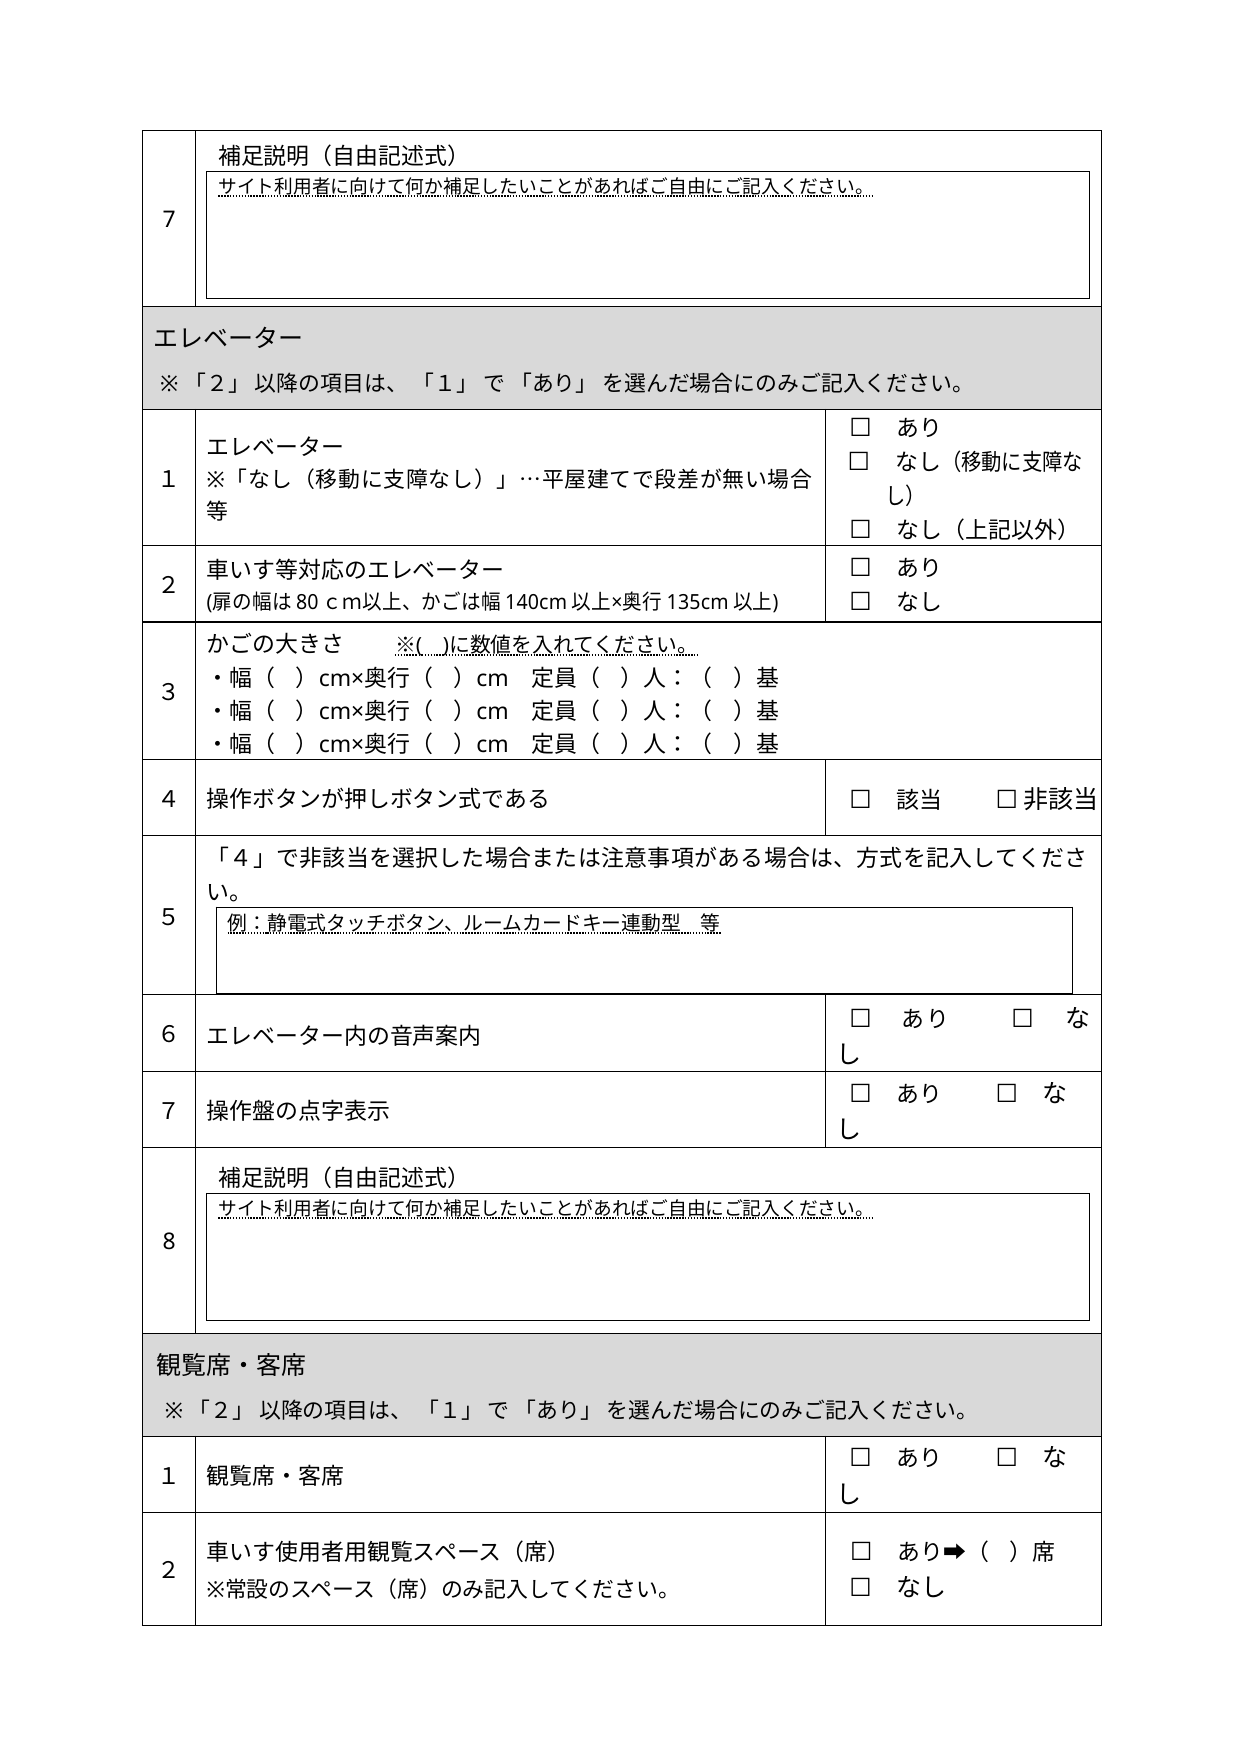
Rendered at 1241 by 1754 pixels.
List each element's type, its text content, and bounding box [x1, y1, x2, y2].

table_cell ５ [143, 836, 195, 994]
table_cell 観覧席・客席 [196, 1437, 825, 1512]
table_cell 補足説明（自由記述式） [196, 1148, 1101, 1333]
table_cell エレベーター ※ 「２」 以降の項目は、 「１」 で 「あり」 を選んだ場合にのみご記入ください。 [143, 307, 1101, 409]
table_cell 車いす使用者用観覧スペース（席） ※常設のスペース（席）のみ記入してください。 [196, 1513, 825, 1625]
table_cell 補足説明（自由記述式） [196, 131, 1101, 306]
table_cell エレベーター ※「なし（移動に支障なし）」…平屋建てで段差が無い場合等 [196, 410, 825, 545]
table_cell あり➡（ ）席 なし [826, 1513, 1101, 1625]
table_cell あり なし（移動に支障なし） なし（上記以外） [826, 410, 1101, 545]
table_cell 操作ボタンが押しボタン式である [196, 760, 825, 835]
table_cell 操作盤の点字表示 [196, 1072, 825, 1147]
table_cell 該当 非該当 [826, 760, 1101, 835]
table_cell 8 [143, 1148, 195, 1333]
table_cell ３ [143, 623, 195, 759]
table_cell １ [143, 410, 195, 545]
table_cell あり なし [826, 1437, 1101, 1512]
table_cell 観覧席・客席 ※ 「２」 以降の項目は、 「１」 で 「あり」 を選んだ場合にのみご記入ください。 [143, 1334, 1101, 1436]
table_cell あり なし [826, 1072, 1101, 1147]
table_cell あり なし [826, 995, 1101, 1071]
table_cell 「４」で非該当を選択した場合または注意事項がある場合は、方式を記入してください。 [196, 836, 1101, 994]
table_cell ２ [143, 546, 195, 621]
table_cell ２ [143, 1513, 195, 1625]
table_cell かごの大きさ ※( )に数値を入れてください。 ・幅（ ）cm×奥行（ ）cm 定員（ ）人：（ ）基 ・幅（ ）cm×奥行（ ）cm 定員（ ）人：（ ）基 ・幅（ ）cm×奥行（ ）cm 定員（ ）人：（ ）基 [196, 623, 1101, 759]
table_cell 車いす等対応のエレベーター (扉の幅は80ｃｍ以上、かごは幅140cm以上×奥行135cm以上) [196, 546, 825, 621]
table_cell １ [143, 1437, 195, 1512]
table_cell あり なし [826, 546, 1101, 621]
table_cell ４ [143, 760, 195, 835]
table_cell 7 [143, 131, 195, 306]
table_cell エレベーター内の音声案内 [196, 995, 825, 1071]
table_cell ７ [143, 1072, 195, 1147]
table_cell ６ [143, 995, 195, 1071]
